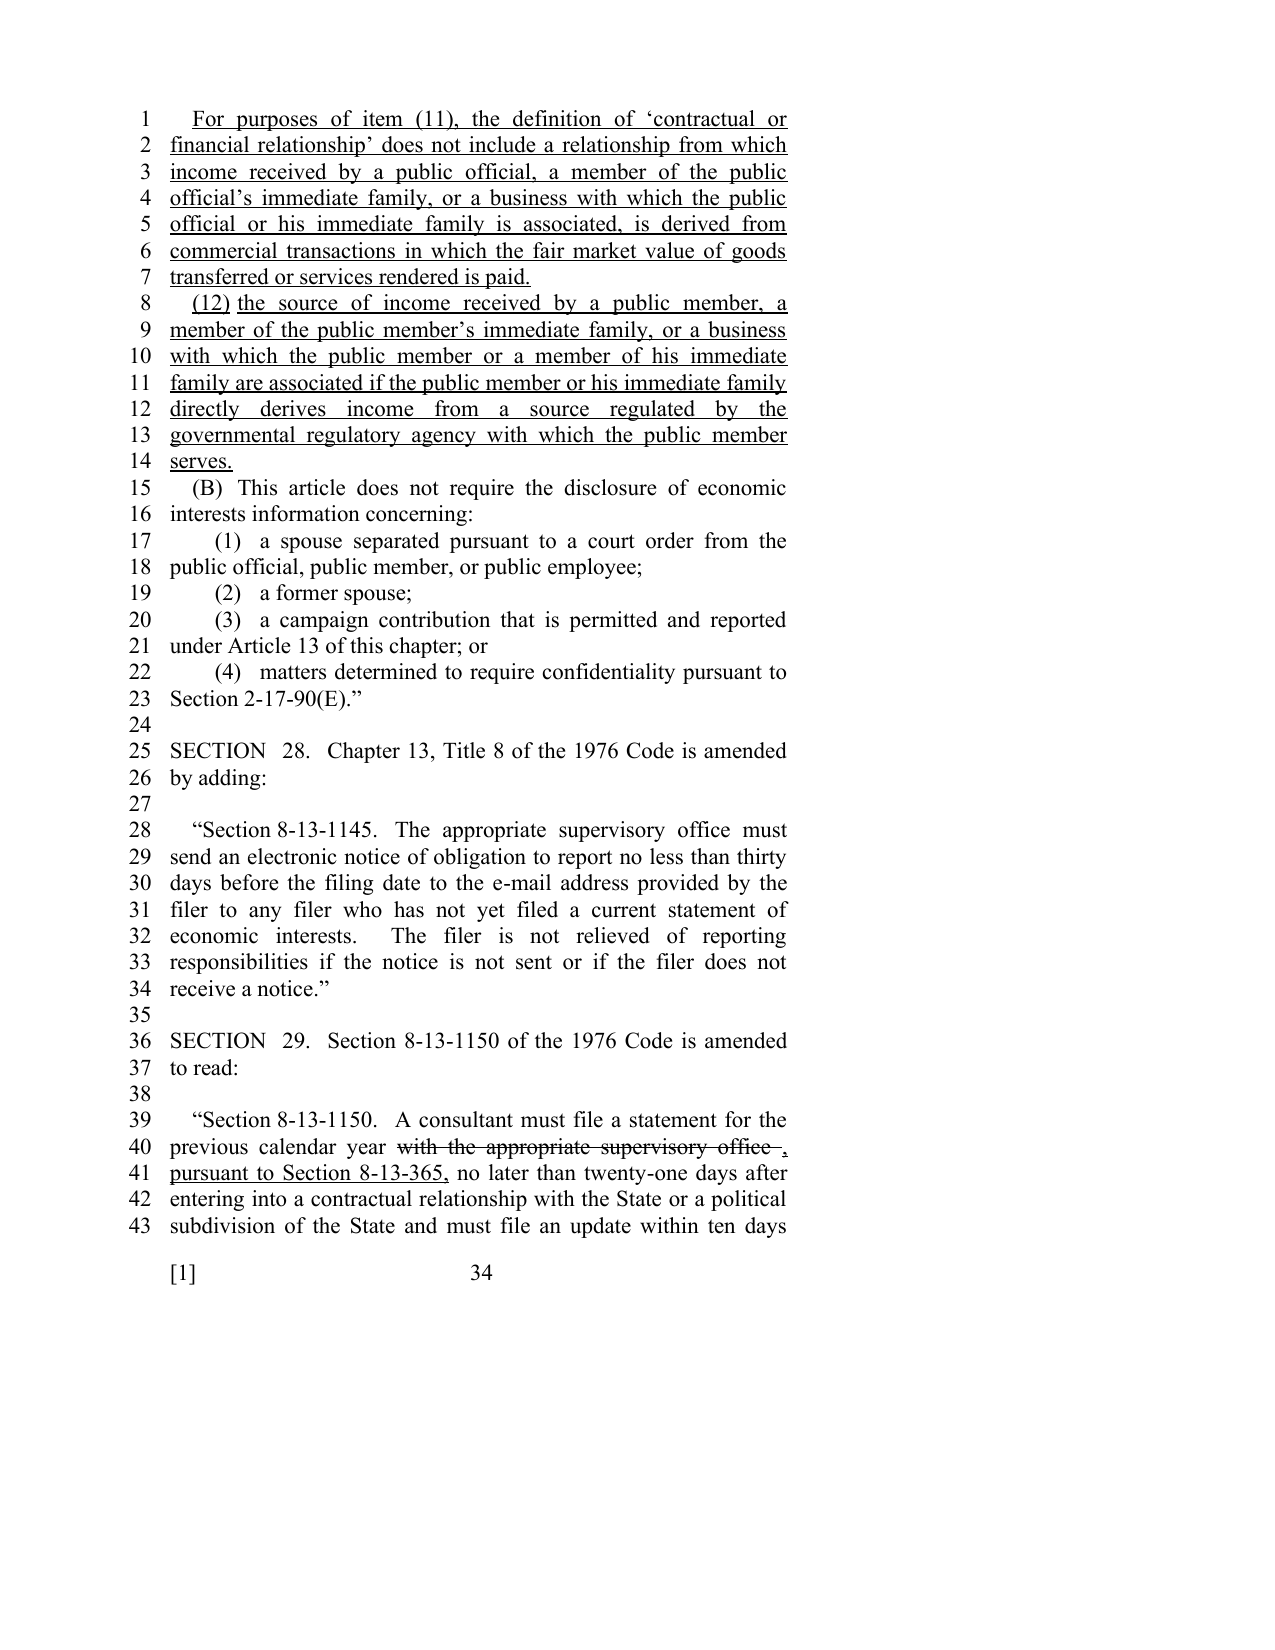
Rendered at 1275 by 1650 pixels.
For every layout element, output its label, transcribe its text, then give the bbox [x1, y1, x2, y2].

text SECTION 28. Chapter 13, Title 8 of the 1976 Code is amended by adding: [169, 737, 787, 790]
text “Section 8-13-1145. The appropriate supervisory office must send an electronic notice of obligation to report no less than thirty days before the filing date to the e-mail address provided by the filer to any filer who has not yet filed a current statement of economic interests. The filer is not relieved of reporting responsibilities if the notice is not sent or if the filer does not receive a notice.” [169, 817, 787, 1001]
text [169, 1106, 787, 1238]
text (1) a spouse separated pursuant to a court order from the public official, public member, or public employee; [169, 527, 787, 579]
text (4) matters determined to require confidentiality pursuant to Section 2-17-90(E).” [169, 658, 787, 711]
text For purposes of item (11), the definition of ‘contractual or financial relationship’ does not include a relationship from which income received by a public official, a member of the public official’s immediate family, or a business with which the public official or his immediate family is associated, is derived from commercial transactions in which the fair market value of goods transferred or services rendered is paid. [169, 105, 787, 154]
text (2) a former spouse; [169, 579, 787, 606]
text (12) the source of income received by a public member, a member of the public member’s immediate family, or a business with which the public member or a member of his immediate family are associated if the public member or his immediate family directly derives income from a source regulated by the governmental regulatory agency with which the public member serves. [169, 289, 787, 339]
text SECTION 29. Section 8-13-1150 of the 1976 Code is amended to read: [169, 1027, 787, 1080]
text (B) This article does not require the disclosure of economic interests information concerning: [169, 474, 787, 527]
text (3) a campaign contribution that is permitted and reported under Article 13 of this chapter; or [169, 606, 787, 658]
